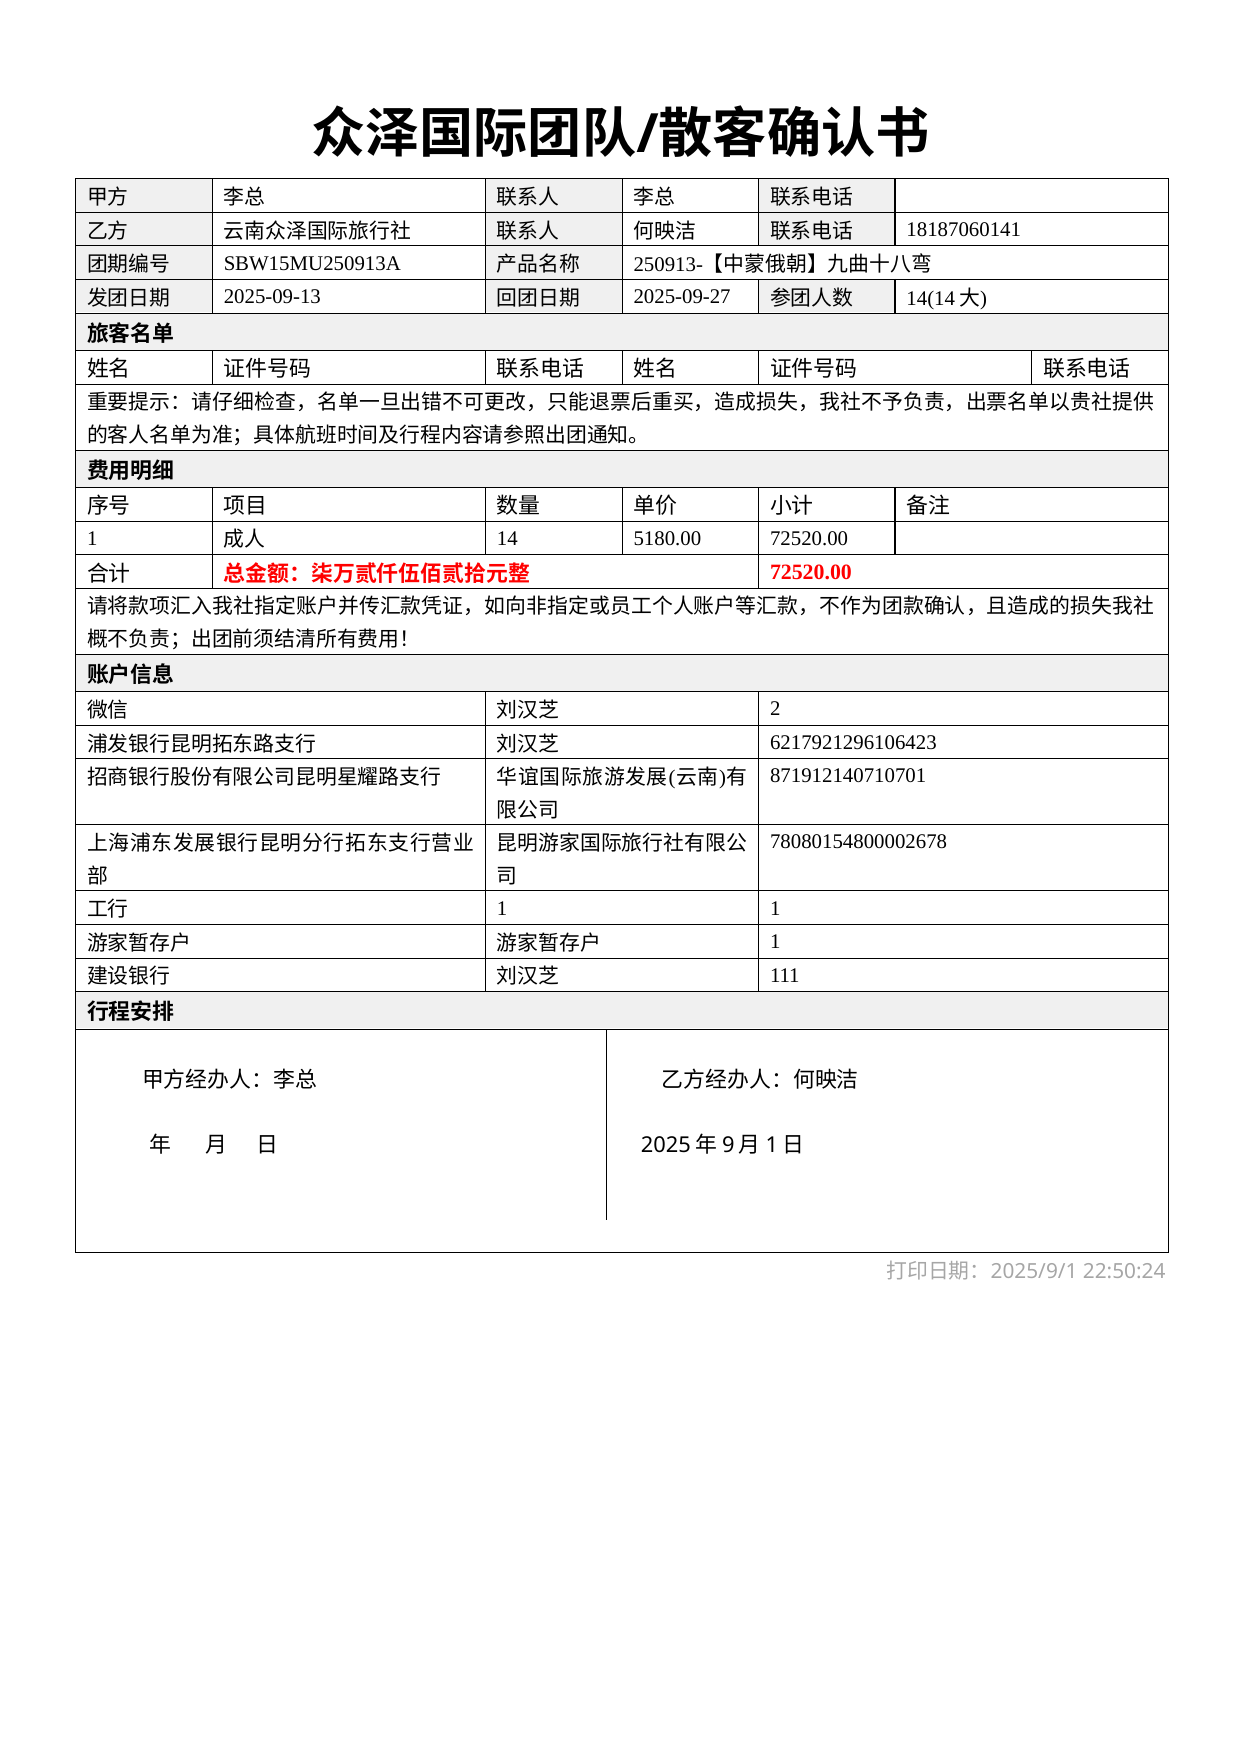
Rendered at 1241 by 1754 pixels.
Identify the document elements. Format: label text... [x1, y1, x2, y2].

table_cell 序号 [76, 488, 212, 521]
table_header 李总 [623, 179, 758, 212]
table_cell 姓名 [76, 351, 212, 383]
table_cell 联系电话 [486, 351, 622, 383]
table_cell 18187060141 [896, 213, 1168, 245]
table_cell 发团日期 [76, 280, 212, 312]
table_cell 1 [486, 891, 758, 924]
table_cell 数量 [486, 488, 622, 521]
table_cell 72520.00 [759, 522, 894, 554]
table_cell 2 [759, 692, 1168, 725]
table_cell 联系人 [486, 213, 622, 245]
text 众泽国际团队/散客确认书 [75, 81, 1165, 178]
table_cell 2025-09-27 [623, 280, 758, 312]
table_cell 证件号码 [213, 351, 485, 383]
table_cell 78080154800002678 [759, 825, 1168, 890]
table_cell 证件号码 [759, 351, 1031, 383]
table_cell 刘汉芝 [486, 726, 758, 758]
table_cell 乙方 [76, 213, 212, 245]
table_header 联系电话 [759, 179, 894, 212]
table_cell 1 [759, 891, 1168, 924]
table_cell 姓名 [623, 351, 758, 383]
table_cell 5180.00 [623, 522, 758, 554]
table_cell 合计 [76, 555, 212, 588]
table_cell 14(14大) [896, 280, 1168, 312]
table_cell 游家暂存户 [486, 925, 758, 957]
table_cell 产品名称 [486, 246, 622, 279]
table_cell 团期编号 [76, 246, 212, 279]
table_cell 联系电话 [759, 213, 894, 245]
table_cell 回团日期 [486, 280, 622, 312]
table_cell 微信 [76, 692, 485, 725]
table_cell 单价 [623, 488, 758, 521]
table_cell 小计 [759, 488, 894, 521]
text 打印日期：2025/9/1 22:50:24 [75, 1253, 1165, 1286]
table_cell 成人 [213, 522, 485, 554]
table_cell 华谊国际旅游发展(云南)有限公司 [486, 759, 758, 824]
table_cell 1 [759, 925, 1168, 957]
table_cell [76, 1030, 1168, 1252]
table_cell 何映洁 [623, 213, 758, 245]
table_header [896, 179, 1168, 212]
table_cell 2025-09-13 [213, 280, 485, 312]
table_cell 账户信息 [76, 655, 1168, 691]
table_cell 14 [486, 522, 622, 554]
table_cell 费用明细 [76, 451, 1168, 487]
table_cell 项目 [213, 488, 485, 521]
table_cell 工行 [76, 891, 485, 924]
table_cell 昆明游家国际旅行社有限公司 [486, 825, 758, 890]
table_cell 111 [759, 959, 1168, 991]
table_cell 上海浦东发展银行昆明分行拓东支行营业部 [76, 825, 485, 890]
table_header 李总 [213, 179, 485, 212]
table_cell 重要提示：请仔细检查，名单一旦出错不可更改，只能退票后重买，造成损失，我社不予负责，出票名单以贵社提供的客人名单为准；具体航班时间及行程内容请参照出团通知。 [76, 385, 1168, 449]
table_cell 旅客名单 [76, 314, 1168, 350]
table_header 甲方 [76, 179, 212, 212]
table_cell SBW15MU250913A [213, 246, 485, 279]
table_cell 6217921296106423 [759, 726, 1168, 758]
table_cell 250913-【中蒙俄朝】九曲十八弯 [623, 246, 1168, 279]
table_cell 云南众泽国际旅行社 [213, 213, 485, 245]
table_cell 总金额：柒万贰仟伍佰贰拾元整 [213, 555, 758, 588]
table_cell 备注 [896, 488, 1168, 521]
table_cell 招商银行股份有限公司昆明星耀路支行 [76, 759, 485, 824]
table_cell 871912140710701 [759, 759, 1168, 824]
table_cell [896, 522, 1168, 554]
table_cell 参团人数 [759, 280, 894, 312]
table_header 联系人 [486, 179, 622, 212]
table_cell 请将款项汇入我社指定账户并传汇款凭证，如向非指定或员工个人账户等汇款，不作为团款确认，且造成的损失我社概不负责；出团前须结清所有费用！ [76, 589, 1168, 654]
table_cell 72520.00 [759, 555, 1168, 588]
table_cell 1 [76, 522, 212, 554]
table_cell 刘汉芝 [486, 959, 758, 991]
table_cell 联系电话 [1032, 351, 1168, 383]
table_cell 建设银行 [76, 959, 485, 991]
table_cell 游家暂存户 [76, 925, 485, 957]
table_cell 刘汉芝 [486, 692, 758, 725]
table_cell 浦发银行昆明拓东路支行 [76, 726, 485, 758]
table_cell 行程安排 [76, 992, 1168, 1028]
